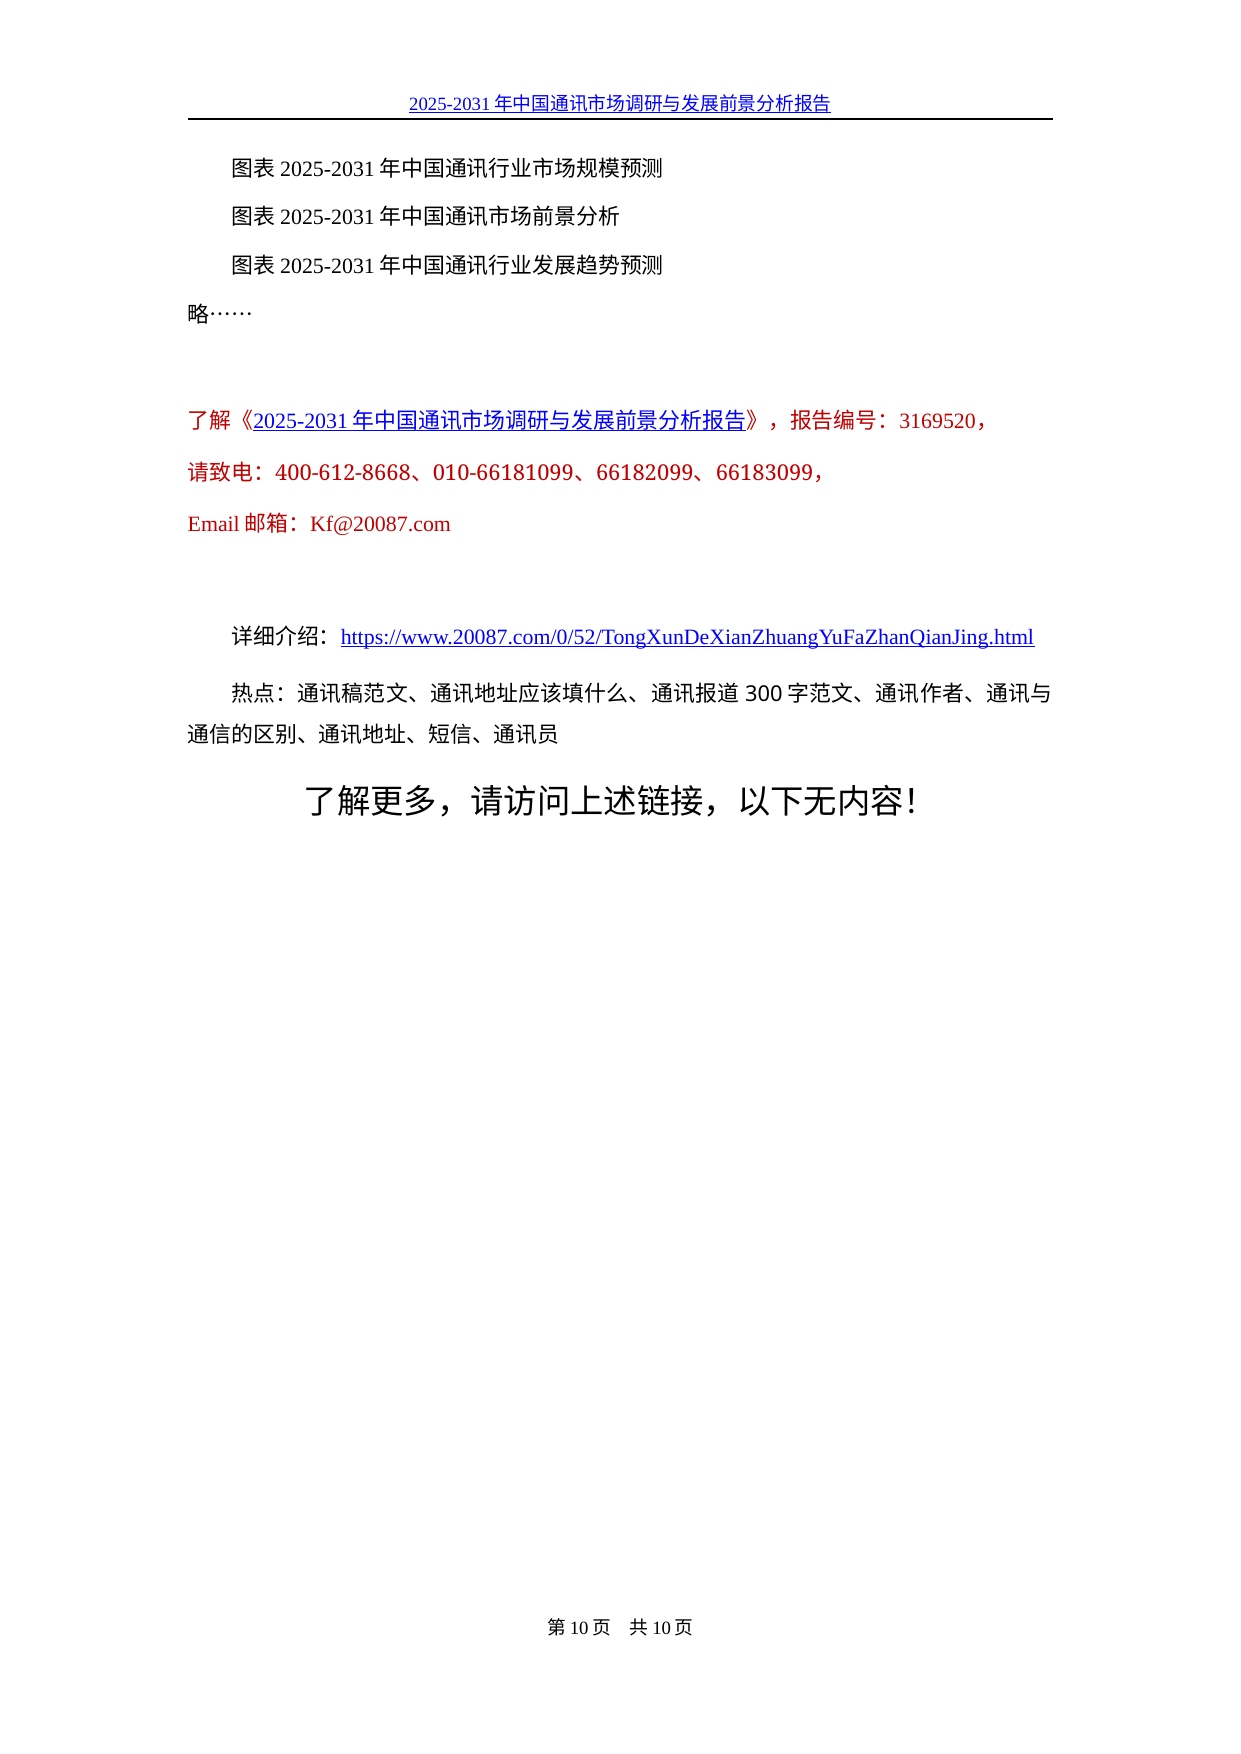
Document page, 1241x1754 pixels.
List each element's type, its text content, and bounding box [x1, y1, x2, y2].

text 详细介绍：https://www.20087.com/0/52/TongXunDeXianZhuangYuFaZhanQianJing.html [187, 619, 1053, 651]
text 请致电：400-612-8668、010-66181099、66182099、66183099， [187, 454, 1053, 487]
title 了解更多，请访问上述链接，以下无内容！ [187, 766, 1053, 831]
text 热点：通讯稿范文、通讯地址应该填什么、通讯报道300字范文、通讯作者、通讯与通信的区别、通讯地址、短信、通讯员 [187, 676, 1053, 749]
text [187, 150, 1053, 329]
text 了解《2025-2031年中国通讯市场调研与发展前景分析报告》，报告编号：3169520， [187, 403, 1053, 435]
text Email邮箱：Kf@20087.com [187, 506, 1053, 538]
